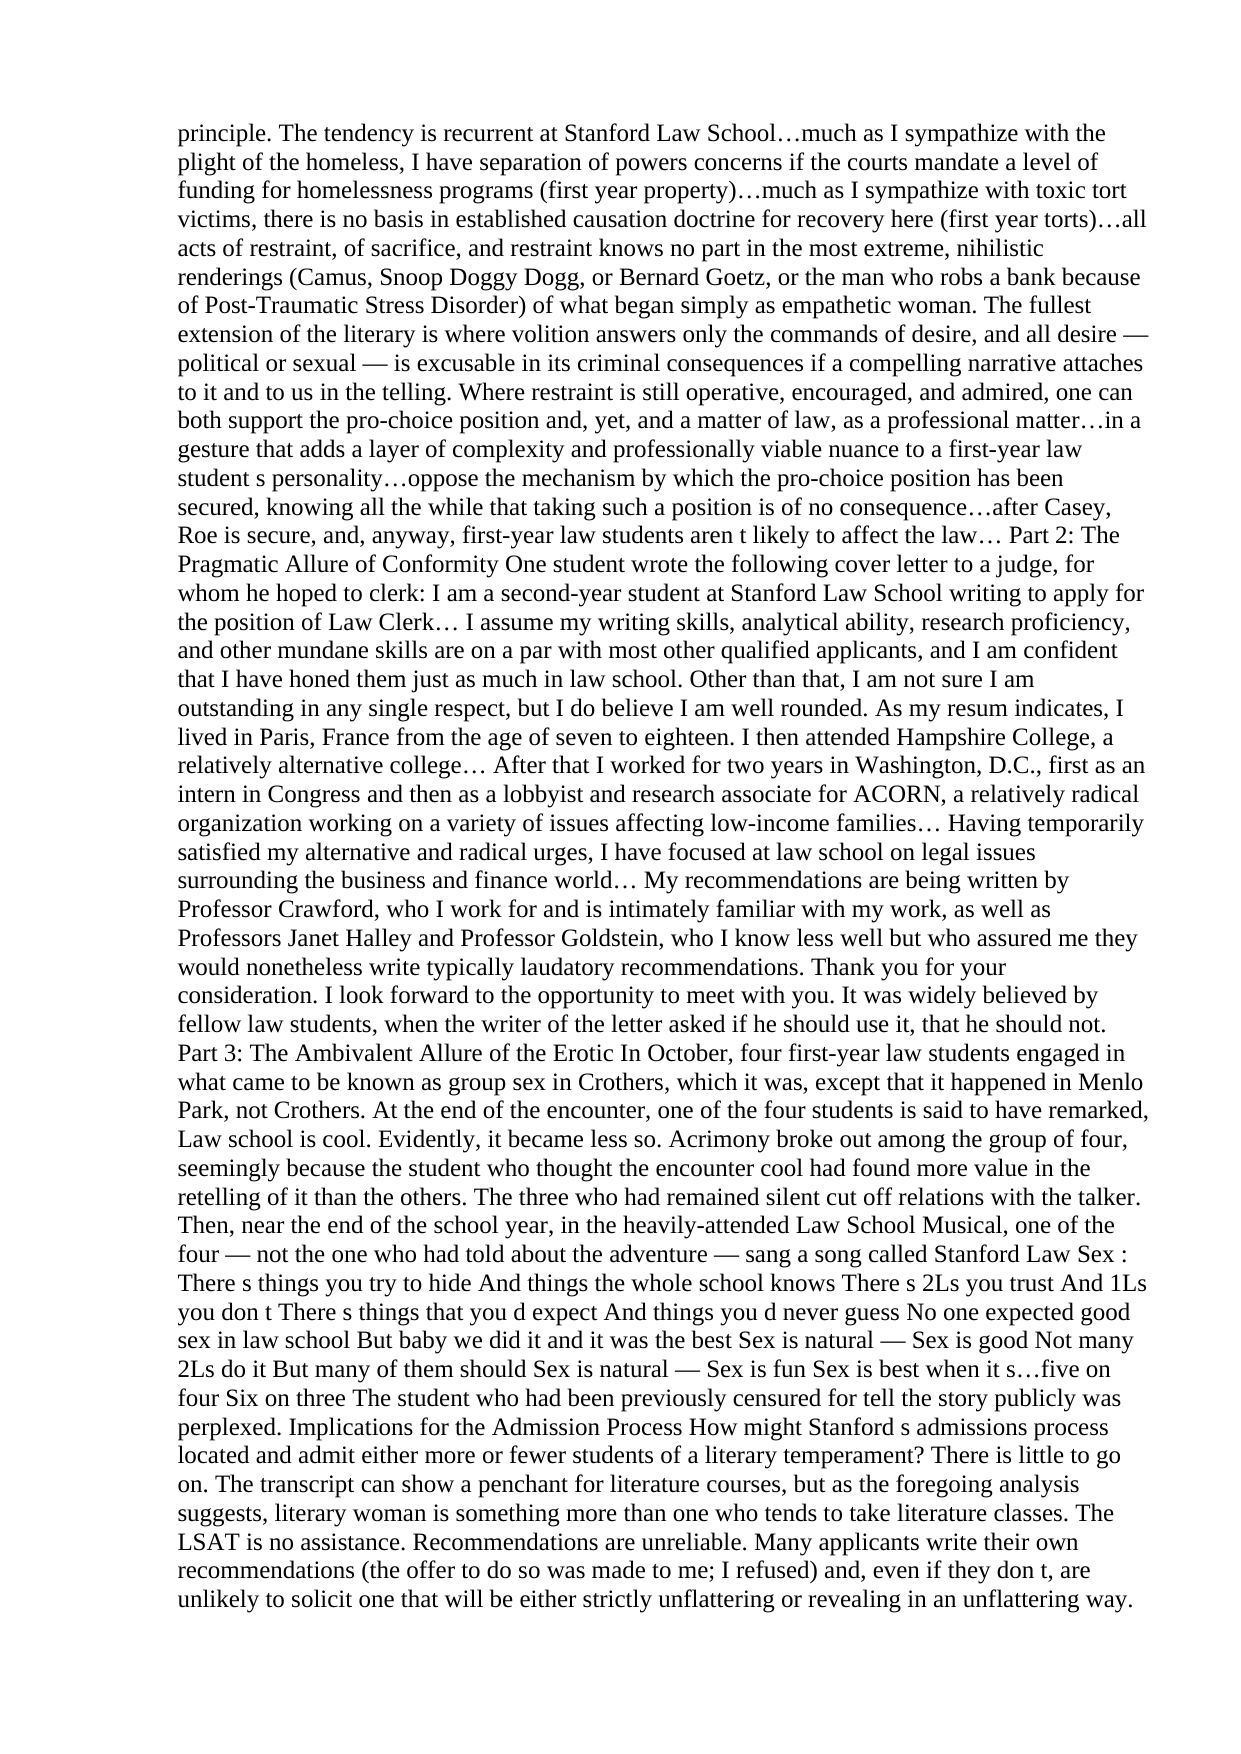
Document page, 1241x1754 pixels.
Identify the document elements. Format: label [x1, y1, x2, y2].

text [177, 118, 1152, 1613]
